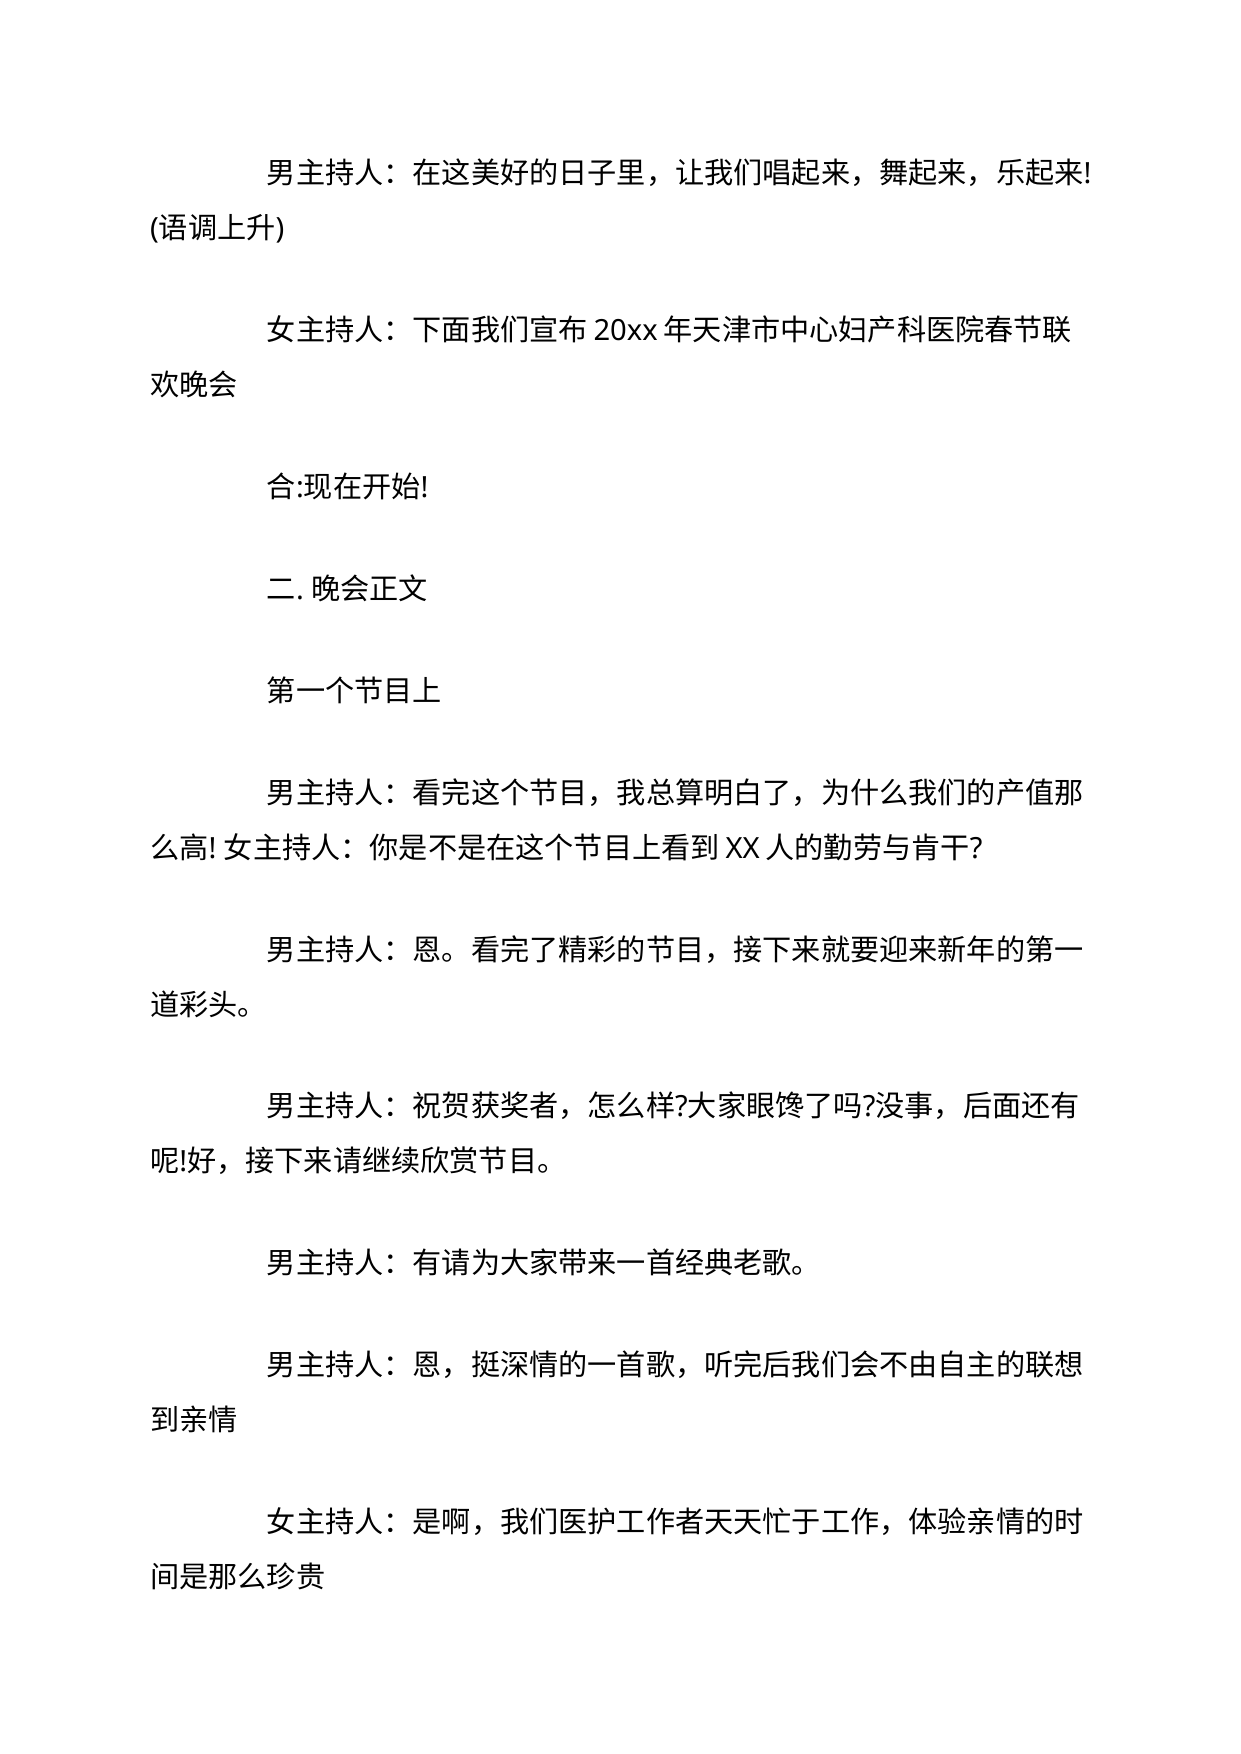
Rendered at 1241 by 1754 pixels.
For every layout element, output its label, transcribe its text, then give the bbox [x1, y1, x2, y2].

text 二. 晚会正文 [150, 566, 1090, 608]
text 男主持人：恩，挺深情的一首歌，听完后我们会不由自主的联想到亲情 [150, 1342, 1090, 1439]
text 女主持人：下面我们宣布20xx年天津市中心妇产科医院春节联欢晚会 [150, 307, 1090, 404]
text 男主持人：祝贺获奖者，怎么样?大家眼馋了吗?没事，后面还有呢!好，接下来请继续欣赏节目。 [150, 1083, 1090, 1180]
text 男主持人：有请为大家带来一首经典老歌。 [150, 1240, 1090, 1282]
text 女主持人：是啊，我们医护工作者天天忙于工作，体验亲情的时间是那么珍贵 [150, 1498, 1090, 1596]
text 男主持人：看完这个节目，我总算明白了，为什么我们的产值那么高! 女主持人：你是不是在这个节目上看到XX人的勤劳与肯干? [150, 769, 1090, 867]
text 男主持人：恩。看完了精彩的节目，接下来就要迎来新年的第一道彩头。 [150, 926, 1090, 1023]
text 第一个节目上 [150, 668, 1090, 710]
text 男主持人：在这美好的日子里，让我们唱起来，舞起来，乐起来!(语调上升) [150, 150, 1090, 247]
text 合:现在开始! [150, 464, 1090, 506]
